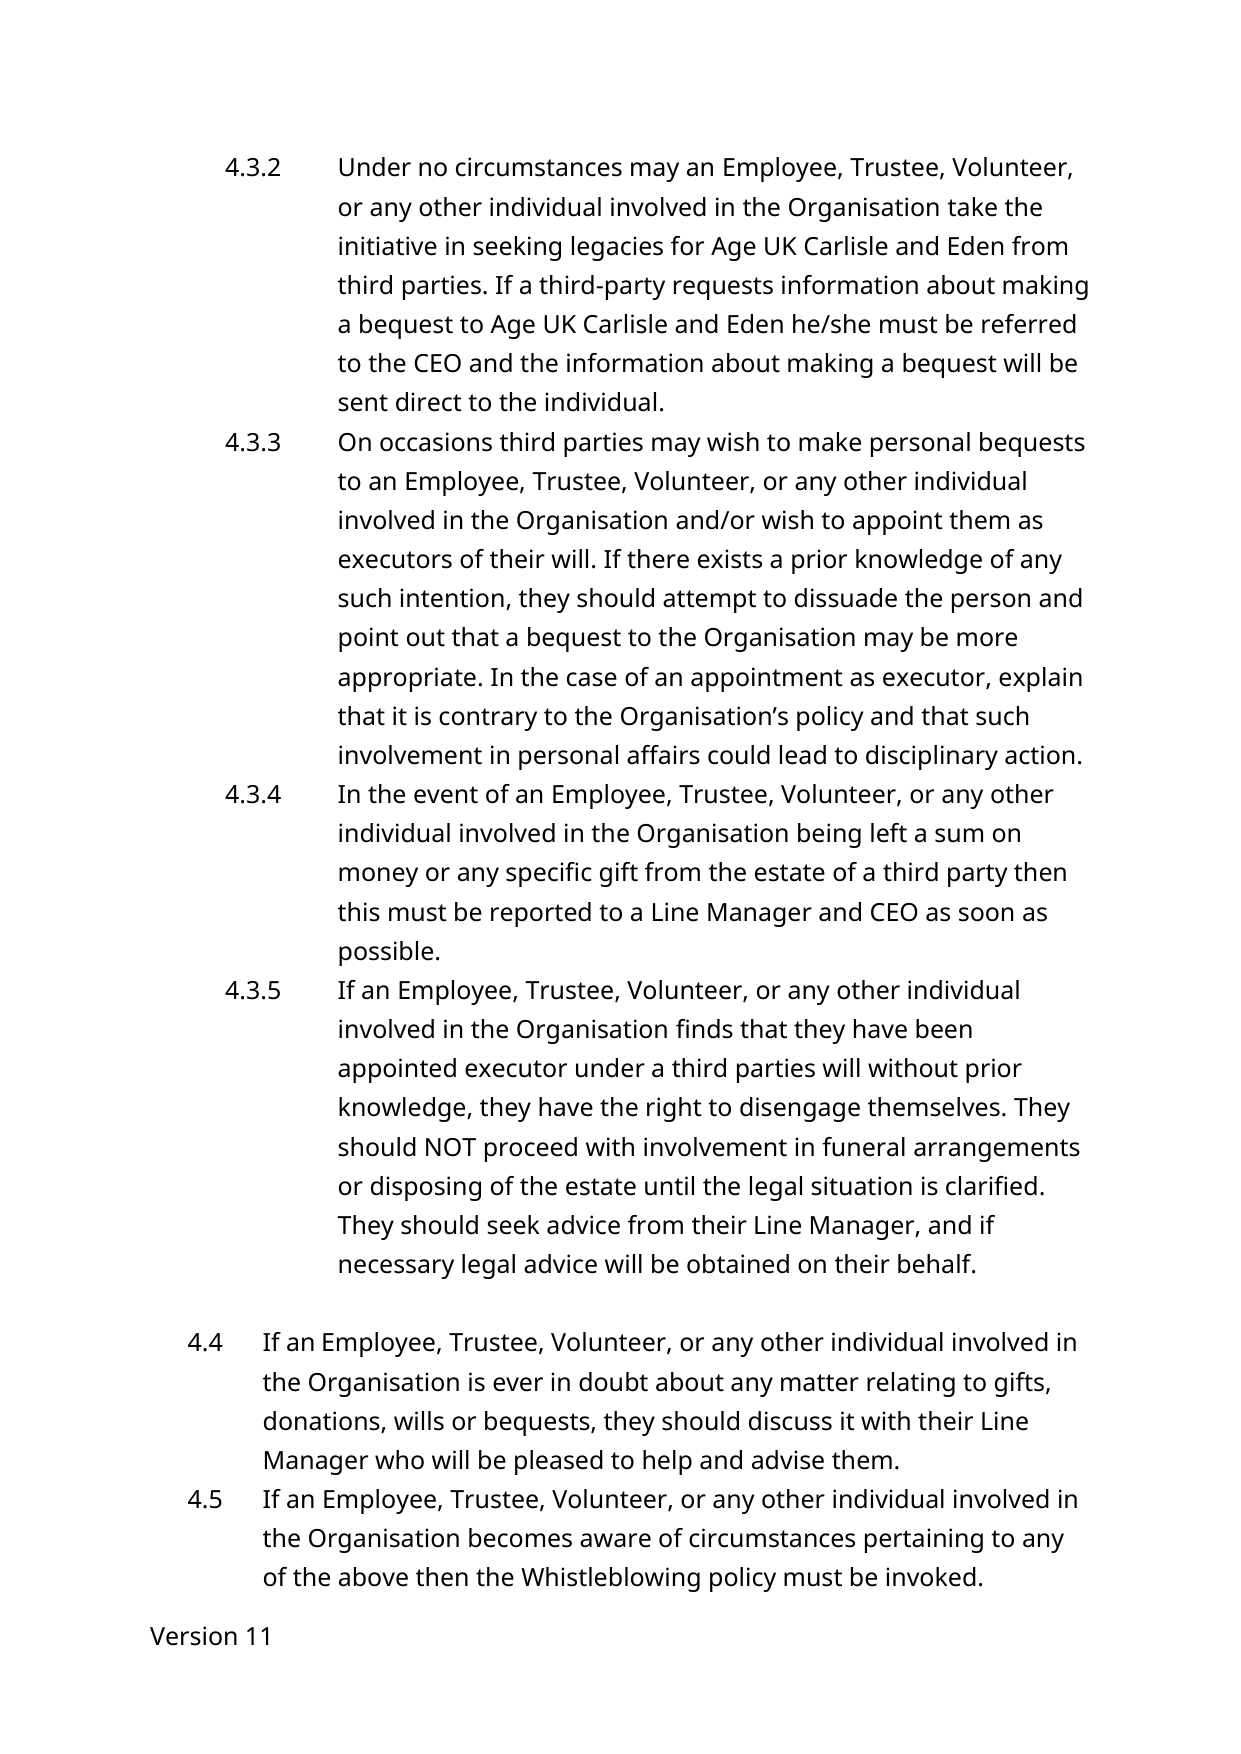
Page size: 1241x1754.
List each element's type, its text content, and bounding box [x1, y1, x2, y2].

list On occasions third parties may wish to make personal bequests to an Employee, Trustee, Volunteer, or any other individual involved in the Organisation and/or wish to appoint them as executors of their will. If there exists a prior knowledge of any such intention, they should attempt to dissuade the person and point out that a bequest to the Organisation may be more appropriate. In the case of an appointment as executor, explain that it is contrary to the Organisation’s policy and that such involvement in personal affairs could lead to disciplinary action. [225, 424, 1090, 772]
list If an Employee, Trustee, Volunteer, or any other individual involved in the Organisation becomes aware of circumstances pertaining to any of the above then the Whistleblowing policy must be invoked. [187, 1482, 1090, 1594]
list In the event of an Employee, Trustee, Volunteer, or any other individual involved in the Organisation being left a sum on money or any specific gift from the estate of a third party then this must be reported to a Line Manager and CEO as soon as possible. [225, 777, 1090, 967]
list If an Employee, Trustee, Volunteer, or any other individual involved in the Organisation is ever in doubt about any matter relating to gifts, donations, wills or bequests, they should discuss it with their Line Manager who will be pleased to help and advise them. [187, 1325, 1090, 1477]
list If an Employee, Trustee, Volunteer, or any other individual involved in the Organisation finds that they have been appointed executor under a third parties will without prior knowledge, they have the right to disengage themselves. They should NOT proceed with involvement in funeral arrangements or disposing of the estate until the legal situation is clarified. They should seek advice from their Line Manager, and if necessary legal advice will be obtained on their behalf. [225, 972, 1090, 1281]
list Under no circumstances may an Employee, Trustee, Volunteer, or any other individual involved in the Organisation take the initiative in seeking legacies for Age UK Carlisle and Eden from third parties. If a third-party requests information about making a bequest to Age UK Carlisle and Eden he/she must be referred to the CEO and the information about making a bequest will be sent direct to the individual. [225, 150, 1090, 419]
